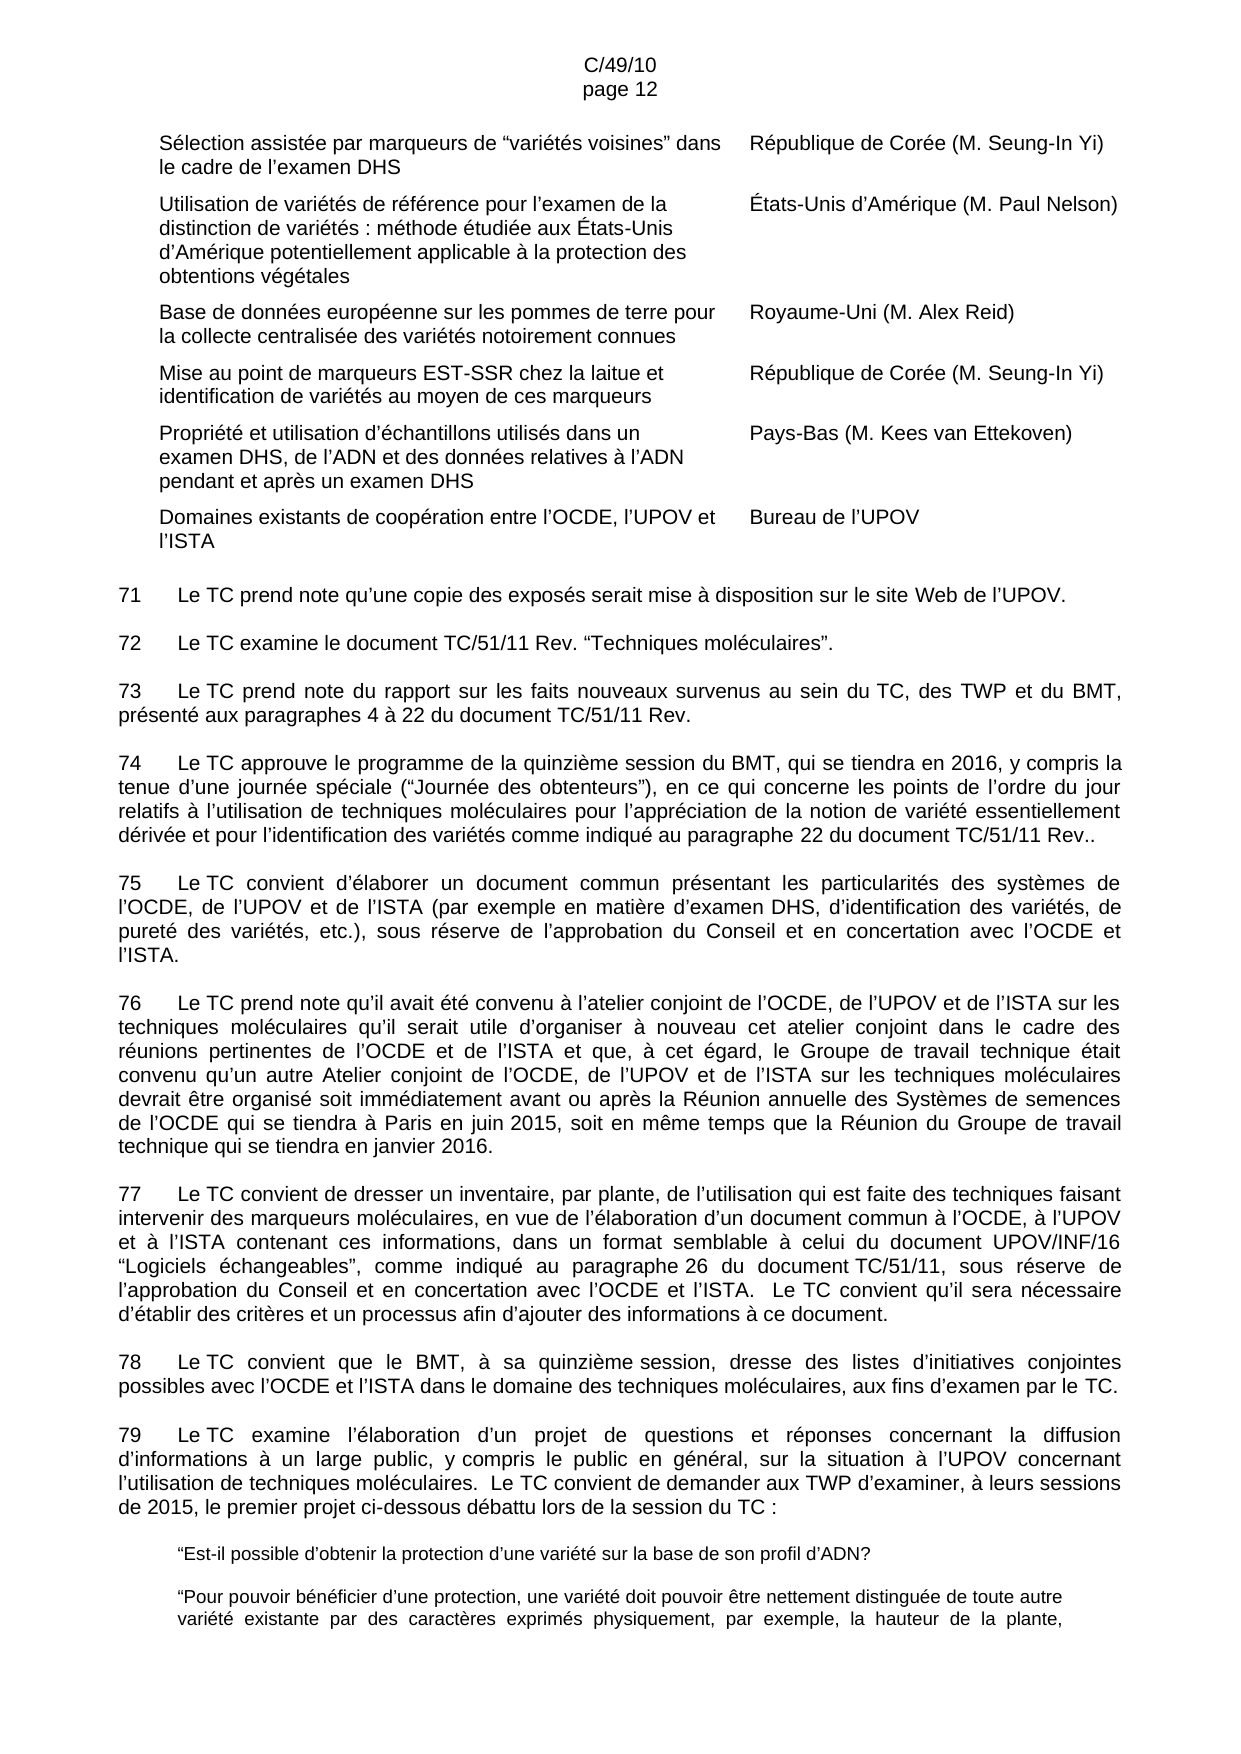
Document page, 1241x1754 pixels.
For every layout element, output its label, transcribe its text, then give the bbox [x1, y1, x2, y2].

table_cell Sélection assistée par marqueurs de “variétés voisines” dans le cadre de l’examen DHS [148, 125, 738, 185]
text Le TC convient d’élaborer un document commun présentant les particularités des systèmes de l’OCDE, de l’UPOV et de l’ISTA (par exemple en matière d’examen DHS, d’identification des variétés, de pureté des variétés, etc.), sous réserve de l’approbation du Conseil et en concertation avec l’OCDE et l’ISTA. [118, 871, 1122, 967]
table_cell Base de données européenne sur les pommes de terre pour la collecte centralisée des variétés notoirement connues [148, 294, 738, 354]
table_cell Utilisation de variétés de référence pour l’examen de la distinction de variétés : méthode étudiée aux États-Unis d’Amérique potentiellement applicable à la protection des obtentions végétales [148, 185, 738, 294]
text Le TC prend note du rapport sur les faits nouveaux survenus au sein du TC, des TWP et du BMT, présenté aux paragraphes 4 à 22 du document TC/51/11 Rev. [118, 679, 1122, 727]
text Le TC prend note qu’il avait été convenu à l’atelier conjoint de l’OCDE, de l’UPOV et de l’ISTA sur les techniques moléculaires qu’il serait utile d’organiser à nouveau cet atelier conjoint dans le cadre des réunions pertinentes de l’OCDE et de l’ISTA et que, à cet égard, le Groupe de travail technique était convenu qu’un autre Atelier conjoint de l’OCDE, de l’UPOV et de l’ISTA sur les techniques moléculaires devrait être organisé soit immédiatement avant ou après la Réunion annuelle des Systèmes de semences de l’OCDE qui se tiendra à Paris en juin 2015, soit en même temps que la Réunion du Groupe de travail technique qui se tiendra en janvier 2016. [118, 991, 1122, 1158]
text “Est-il possible d’obtenir la protection d’une variété sur la base de son profil d’ADN? [177, 1543, 1063, 1564]
text Le TC convient de dresser un inventaire, par plante, de l’utilisation qui est faite des techniques faisant intervenir des marqueurs moléculaires, en vue de l’élaboration d’un document commun à l’OCDE, à l’UPOV et à l’ISTA contenant ces informations, dans un format semblable à celui du document UPOV/INF/16 “Logiciels échangeables”, comme indiqué au paragraphe 26 du document TC/51/11, sous réserve de l’approbation du Conseil et en concertation avec l’OCDE et l’ISTA. Le TC convient qu’il sera nécessaire d’établir des critères et un processus afin d’ajouter des informations à ce document. [118, 1182, 1122, 1326]
table_cell Mise au point de marqueurs EST-SSR chez la laitue et identification de variétés au moyen de ces marqueurs [148, 354, 738, 414]
text Le TC convient que le BMT, à sa quinzième session, dresse des listes d’initiatives conjointes possibles avec l’OCDE et l’ISTA dans le domaine des techniques moléculaires, aux fins d’examen par le TC. [118, 1350, 1122, 1398]
table_cell Domaines existants de coopération entre l’OCDE, l’UPOV et l’ISTA [148, 499, 738, 559]
text Le TC examine l’élaboration d’un projet de questions et réponses concernant la diffusion d’informations à un large public, y compris le public en général, sur la situation à l’UPOV concernant l’utilisation de techniques moléculaires. Le TC convient de demander aux TWP d’examiner, à leurs sessions de 2015, le premier projet ci-dessous débattu lors de la session du TC : [118, 1423, 1122, 1519]
table_cell Royaume-Uni (M. Alex Reid) [738, 294, 1137, 354]
table_cell Pays-Bas (M. Kees van Ettekoven) [738, 415, 1137, 499]
text Le TC prend note qu’une copie des exposés serait mise à disposition sur le site Web de l’UPOV. [118, 583, 1122, 607]
table_cell Propriété et utilisation d’échantillons utilisés dans un examen DHS, de l’ADN et des données relatives à l’ADN pendant et après un examen DHS [148, 415, 738, 499]
table_cell Bureau de l’UPOV [738, 499, 1137, 559]
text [177, 1586, 1063, 1629]
text Le TC examine le document TC/51/11 Rev. “Techniques moléculaires”. [118, 631, 1122, 655]
text Le TC approuve le programme de la quinzième session du BMT, qui se tiendra en 2016, y compris la tenue d’une journée spéciale (“Journée des obtenteurs”), en ce qui concerne les points de l’ordre du jour relatifs à l’utilisation de techniques moléculaires pour l’appréciation de la notion de variété essentiellement dérivée et pour l’identification des variétés comme indiqué au paragraphe 22 du document TC/51/11 Rev.. [118, 751, 1122, 847]
table_cell République de Corée (M. Seung-In Yi) [738, 125, 1137, 185]
table_cell République de Corée (M. Seung-In Yi) [738, 354, 1137, 414]
table_cell États-Unis d’Amérique (M. Paul Nelson) [738, 185, 1137, 294]
